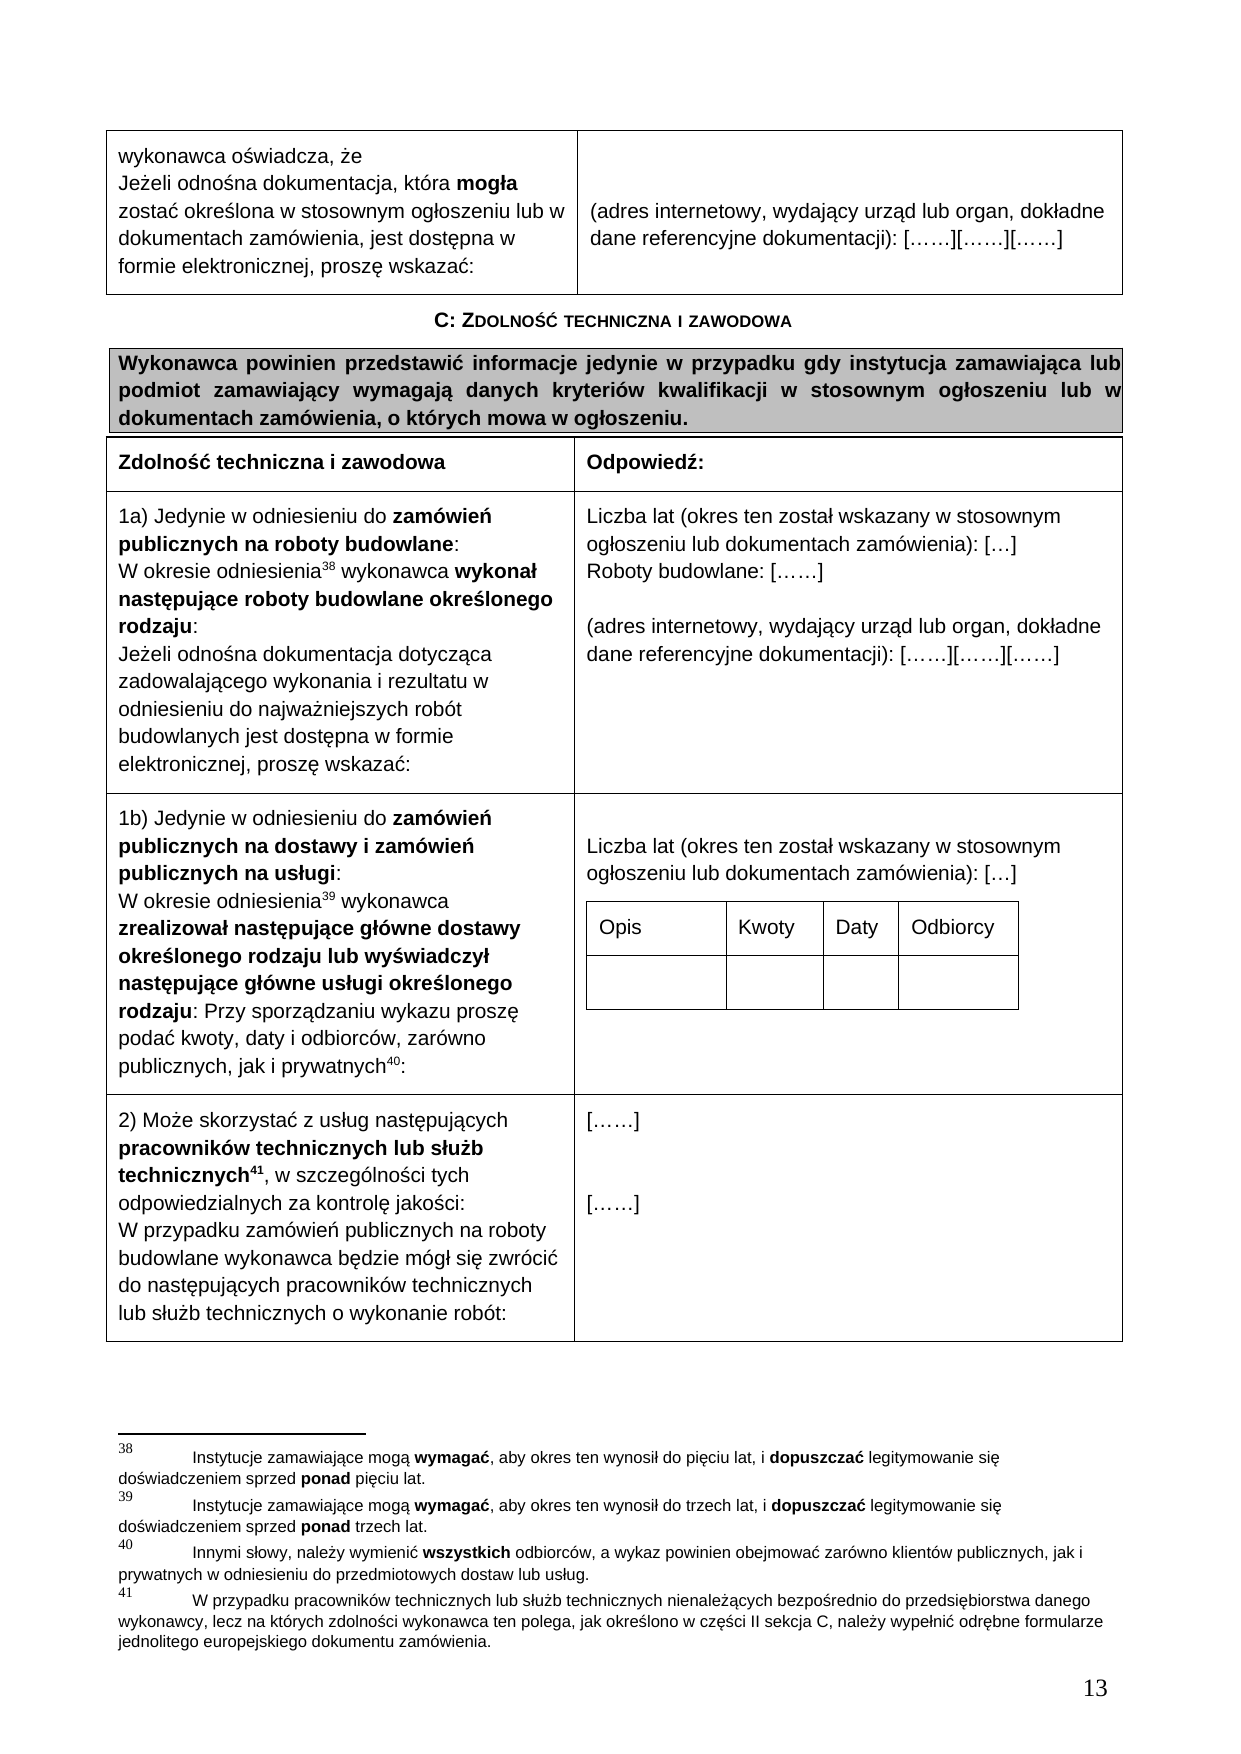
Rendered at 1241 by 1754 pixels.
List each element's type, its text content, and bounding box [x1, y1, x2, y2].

table_header Odpowiedź: [575, 438, 1122, 491]
table_cell Liczba lat (okres ten został wskazany w stosownym ogłoszeniu lub dokumentach zamówienia): […] [575, 794, 1122, 1094]
table_cell [……] [……] [575, 1095, 1122, 1341]
table_cell 1a) Jedynie w odniesieniu do zamówień publicznych na roboty budowlane: W okresie odniesienia wykonawca wykonał następujące roboty budowlane określonego rodzaju: Jeżeli odnośna dokumentacja dotycząca zadowalającego wykonania i rezultatu w odniesieniu do najważniejszych robót budowlanych jest dostępna w formie elektronicznej, proszę wskazać: [107, 492, 574, 792]
table_header Zdolność techniczna i zawodowa [107, 438, 574, 491]
table_cell 1b) Jedynie w odniesieniu do zamówień publicznych na dostawy i zamówień publicznych na usługi: W okresie odniesienia wykonawca zrealizował następujące główne dostawy określonego rodzaju lub wyświadczył następujące główne usługi określonego rodzaju: Przy sporządzaniu wykazu proszę podać kwoty, daty i odbiorców, zarówno publicznych, jak i prywatnych: [107, 794, 574, 1094]
table_cell Liczba lat (okres ten został wskazany w stosownym ogłoszeniu lub dokumentach zamówienia): […] Roboty budowlane: [……] (adres internetowy, wydający urząd lub organ, dokładne dane referencyjne dokumentacji): [……][……][……] [575, 492, 1122, 792]
table_cell 2) Może skorzystać z usług następujących pracowników technicznych lub służb technicznych, w szczególności tych odpowiedzialnych za kontrolę jakości: W przypadku zamówień publicznych na roboty budowlane wykonawca będzie mógł się zwrócić do następujących pracowników technicznych lub służb technicznych o wykonanie robót: [107, 1095, 574, 1341]
text C: Zdolność techniczna i zawodowa [118, 308, 1108, 332]
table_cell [578, 131, 1122, 294]
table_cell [107, 131, 577, 294]
text Wykonawca powinien przedstawić informacje jedynie w przypadku gdy instytucja zamawiająca lub podmiot zamawiający wymagają danych kryteriów kwalifikacji w stosownym ogłoszeniu lub w dokumentach zamówienia, o których mowa w ogłoszeniu. [110, 349, 1122, 432]
